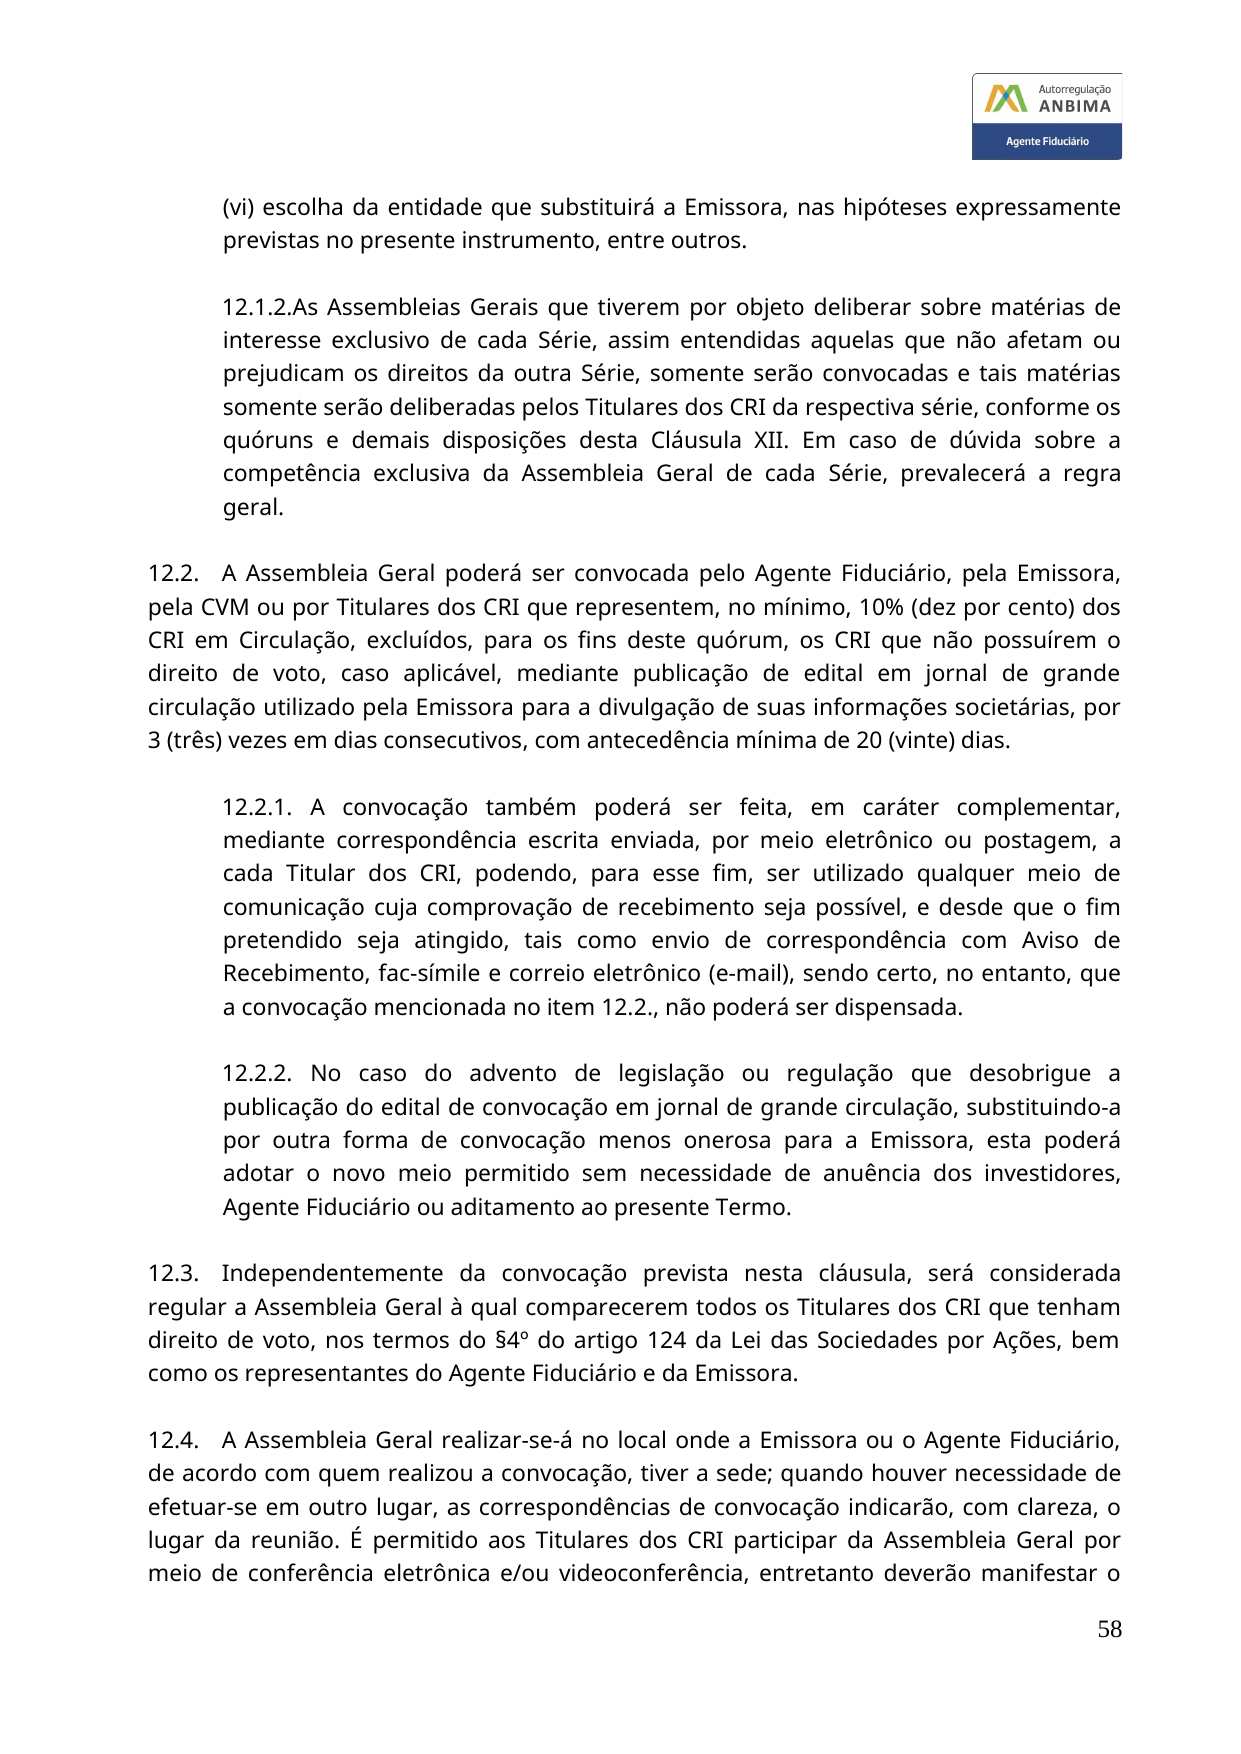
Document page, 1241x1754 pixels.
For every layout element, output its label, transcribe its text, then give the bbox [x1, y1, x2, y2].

list As Assembleias Gerais que tiverem por objeto deliberar sobre matérias de interesse exclusivo de cada Série, assim entendidas aquelas que não afetam ou prejudicam os direitos da outra Série, somente serão convocadas e tais matérias somente serão deliberadas pelos Titulares dos CRI da respectiva série, conforme os quóruns e demais disposições desta Cláusula XII. Em caso de dúvida sobre a competência exclusiva da Assembleia Geral de cada Série, prevalecerá a regra geral. [222, 288, 1122, 522]
list A convocação também poderá ser feita, em caráter complementar, mediante correspondência escrita enviada, por meio eletrônico ou postagem, a cada Titular dos CRI, podendo, para esse fim, ser utilizado qualquer meio de comunicação cuja comprovação de recebimento seja possível, e desde que o fim pretendido seja atingido, tais como envio de correspondência com Aviso de Recebimento, fac-símile e correio eletrônico (e-mail), sendo certo, no entanto, que a convocação mencionada no item 12.2., não poderá ser dispensada. [222, 788, 1122, 1022]
list Independentemente da convocação prevista nesta cláusula, será considerada regular a Assembleia Geral à qual comparecerem todos os Titulares dos CRI que tenham direito de voto, nos termos do §4º do artigo 124 da Lei das Sociedades por Ações, bem como os representantes do Agente Fiduciário e da Emissora. [148, 1255, 1122, 1388]
list A Assembleia Geral poderá ser convocada pelo Agente Fiduciário, pela Emissora, pela CVM ou por Titulares dos CRI que representem, no mínimo, 10% (dez por cento) dos CRI em Circulação, excluídos, para os fins deste quórum, os CRI que não possuírem o direito de voto, caso aplicável, mediante publicação de edital em jornal de grande circulação utilizado pela Emissora para a divulgação de suas informações societárias, por 3 (três) vezes em dias consecutivos, com antecedência mínima de 20 (vinte) dias. [148, 555, 1122, 755]
list No caso do advento de legislação ou regulação que desobrigue a publicação do edital de convocação em jornal de grande circulação, substituindo-a por outra forma de convocação menos onerosa para a Emissora, esta poderá adotar o novo meio permitido sem necessidade de anuência dos investidores, Agente Fiduciário ou aditamento ao presente Termo. [222, 1055, 1122, 1222]
picture [972, 73, 1123, 160]
